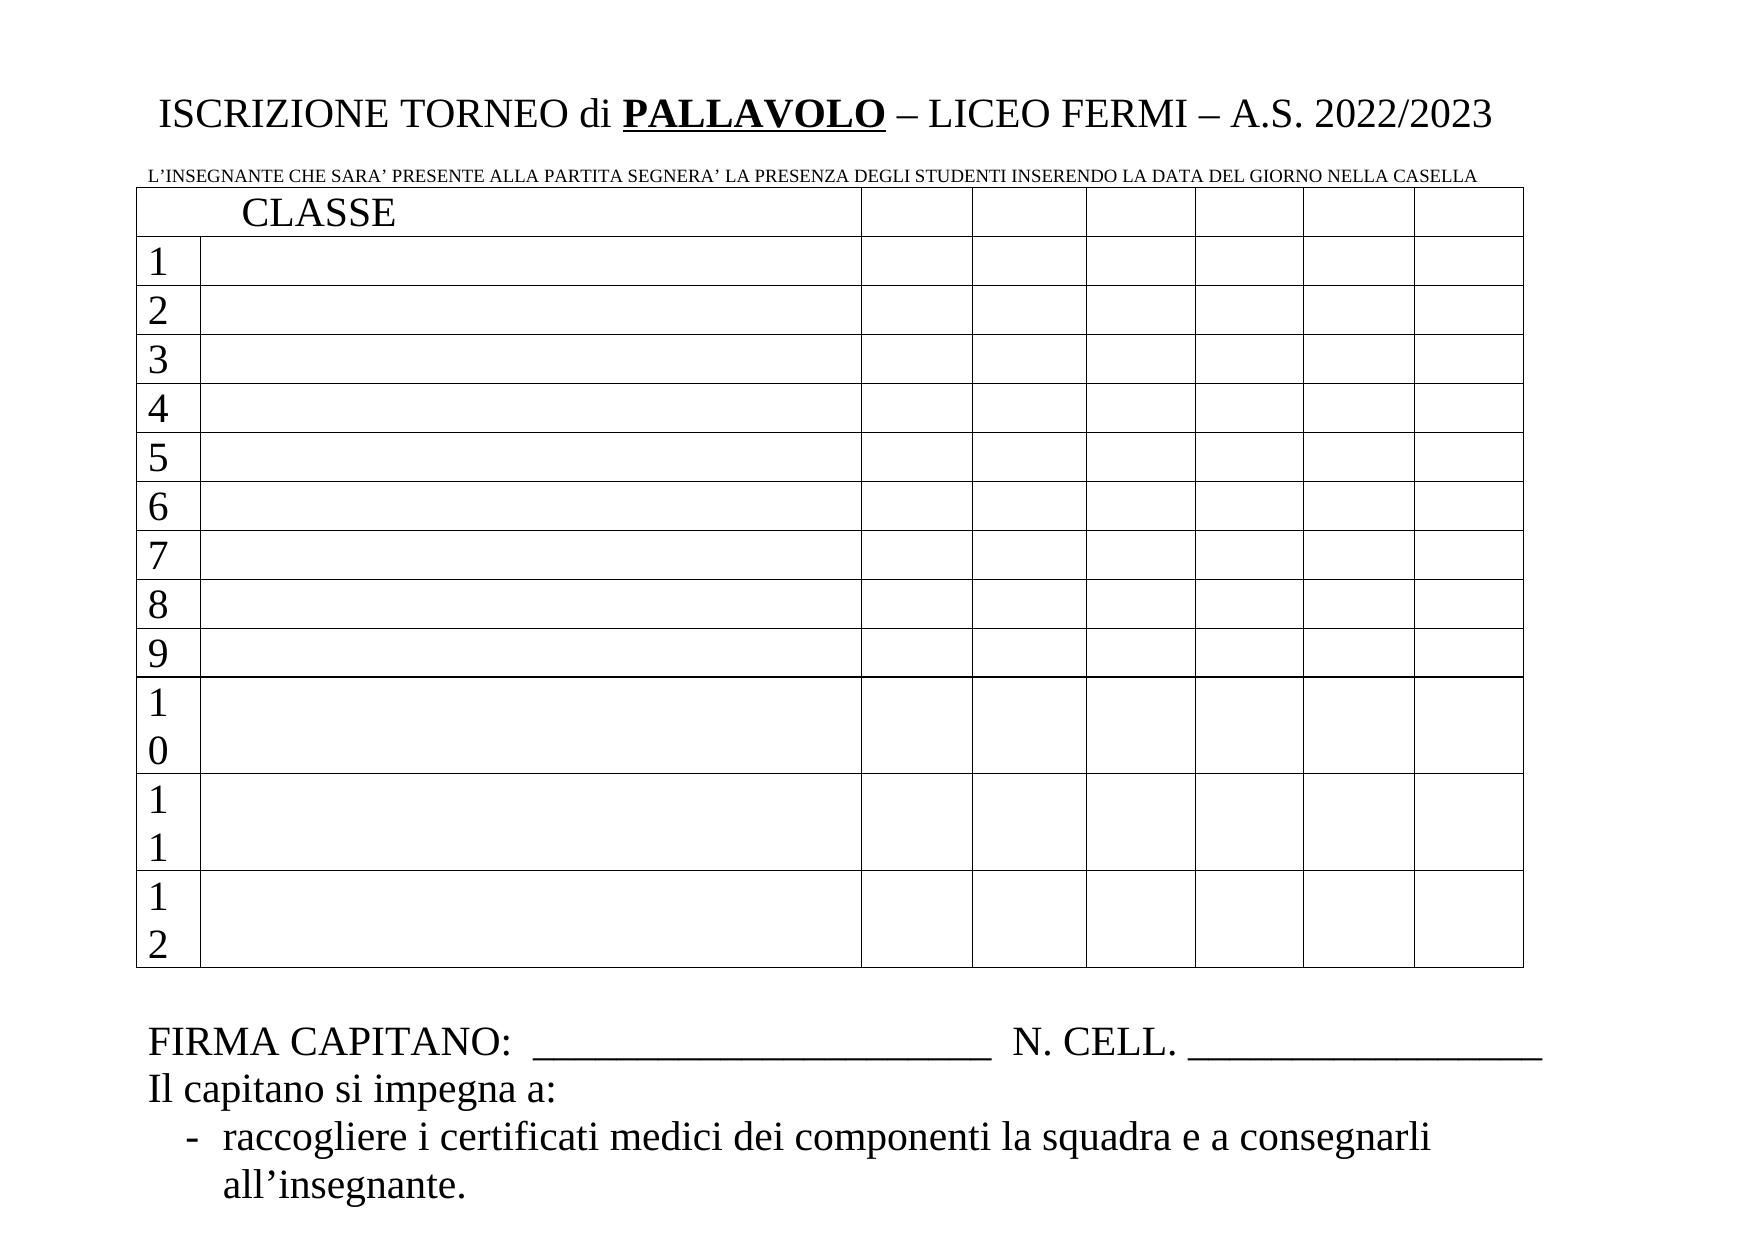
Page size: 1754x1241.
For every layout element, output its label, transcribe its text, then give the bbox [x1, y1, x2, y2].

table_cell 5 [137, 433, 200, 481]
table_cell [1415, 774, 1523, 870]
table_header [862, 188, 972, 236]
table_cell [1087, 580, 1195, 627]
list raccogliere i certificati medici dei componenti la squadra e a consegnarli all’insegnante. [185, 1112, 1636, 1208]
table_header [1196, 188, 1303, 236]
table_cell [1304, 237, 1414, 285]
table_cell [201, 433, 861, 481]
table_cell [201, 531, 861, 578]
table_cell 11 [137, 774, 200, 870]
table_cell [1196, 384, 1303, 432]
table_cell [1196, 433, 1303, 481]
text FIRMA CAPITANO: ______________________ N. CELL. _________________ [148, 1016, 1636, 1064]
text ISCRIZIONE TORNEO di PALLAVOLO – LICEO FERMI – A.S. 2022/2023 [148, 89, 1636, 137]
table_cell [862, 678, 972, 773]
table_cell [1304, 629, 1414, 676]
table_cell [1087, 871, 1195, 967]
table_cell 4 [137, 384, 200, 432]
table_cell [862, 433, 972, 481]
table_cell [1087, 678, 1195, 773]
table_cell [1087, 433, 1195, 481]
table_cell [1304, 286, 1414, 334]
table_cell [1304, 482, 1414, 529]
table_cell [973, 774, 1086, 870]
table_cell 7 [137, 531, 200, 578]
table_cell [1304, 384, 1414, 432]
table_cell [862, 580, 972, 627]
table_cell [1196, 335, 1303, 383]
table_cell [973, 871, 1086, 967]
table_cell 9 [137, 629, 200, 676]
table_cell [1196, 531, 1303, 578]
table_cell [1087, 774, 1195, 870]
table_cell [1304, 871, 1414, 967]
table_cell [1415, 433, 1523, 481]
table_cell 3 [137, 335, 200, 383]
table_cell [1415, 384, 1523, 432]
table_cell 10 [137, 678, 200, 773]
table_cell [862, 482, 972, 529]
table_cell [1087, 237, 1195, 285]
table_header [973, 188, 1086, 236]
table_cell [973, 237, 1086, 285]
table_cell [1415, 629, 1523, 676]
table_cell [1415, 286, 1523, 334]
table_cell [201, 335, 861, 383]
table_cell [862, 237, 972, 285]
text Il capitano si impegna a: [148, 1064, 1636, 1112]
table_cell [973, 384, 1086, 432]
table_cell [973, 335, 1086, 383]
table_cell [973, 580, 1086, 627]
table_cell [973, 629, 1086, 676]
table_cell [862, 335, 972, 383]
table_cell [973, 482, 1086, 529]
table_cell [862, 531, 972, 578]
table_cell [973, 433, 1086, 481]
table_cell [1196, 678, 1303, 773]
table_cell [1196, 286, 1303, 334]
table_cell [201, 678, 861, 773]
table_cell [1415, 482, 1523, 529]
table_cell [1196, 871, 1303, 967]
table_cell [1415, 237, 1523, 285]
table_cell [1304, 678, 1414, 773]
table_cell [1196, 580, 1303, 627]
table_cell [201, 871, 861, 967]
table_cell [1087, 482, 1195, 529]
table_header CLASSE [137, 188, 861, 236]
table_cell [201, 286, 861, 334]
table_cell [201, 237, 861, 285]
table_cell [201, 774, 861, 870]
table_cell [1196, 482, 1303, 529]
table_cell [1415, 531, 1523, 578]
table_cell [1196, 629, 1303, 676]
table_cell [862, 286, 972, 334]
table_cell [1304, 774, 1414, 870]
table_cell [1087, 335, 1195, 383]
table_cell [1087, 286, 1195, 334]
table_cell [1304, 531, 1414, 578]
table_cell [973, 286, 1086, 334]
table_cell [1415, 580, 1523, 627]
table_cell [1415, 335, 1523, 383]
text L’INSEGNANTE CHE SARA’ PRESENTE ALLA PARTITA SEGNERA’ LA PRESENZA DEGLI STUDENTI INSERENDO LA DATA DEL GIORNO NELLA CASELLA [148, 165, 1636, 187]
table_cell [1196, 237, 1303, 285]
table_header [1087, 188, 1195, 236]
table_cell 2 [137, 286, 200, 334]
table_cell [1415, 871, 1523, 967]
table_cell [201, 384, 861, 432]
table_cell [201, 580, 861, 627]
table_cell [862, 384, 972, 432]
table_cell [862, 629, 972, 676]
table_cell [1304, 335, 1414, 383]
table_cell [862, 871, 972, 967]
table_cell 12 [137, 871, 200, 967]
table_cell [1304, 433, 1414, 481]
table_cell [1087, 531, 1195, 578]
table_cell 8 [137, 580, 200, 627]
table_cell [862, 774, 972, 870]
table_header [1415, 188, 1523, 236]
table_cell 1 [137, 237, 200, 285]
table_header [1304, 188, 1414, 236]
table_cell [201, 482, 861, 529]
table_cell [973, 678, 1086, 773]
table_cell [1415, 678, 1523, 773]
table_cell [1304, 580, 1414, 627]
table_cell [1087, 629, 1195, 676]
table_cell [1087, 384, 1195, 432]
table_cell [973, 531, 1086, 578]
table_cell 6 [137, 482, 200, 529]
table_cell [201, 629, 861, 676]
table_cell [1196, 774, 1303, 870]
